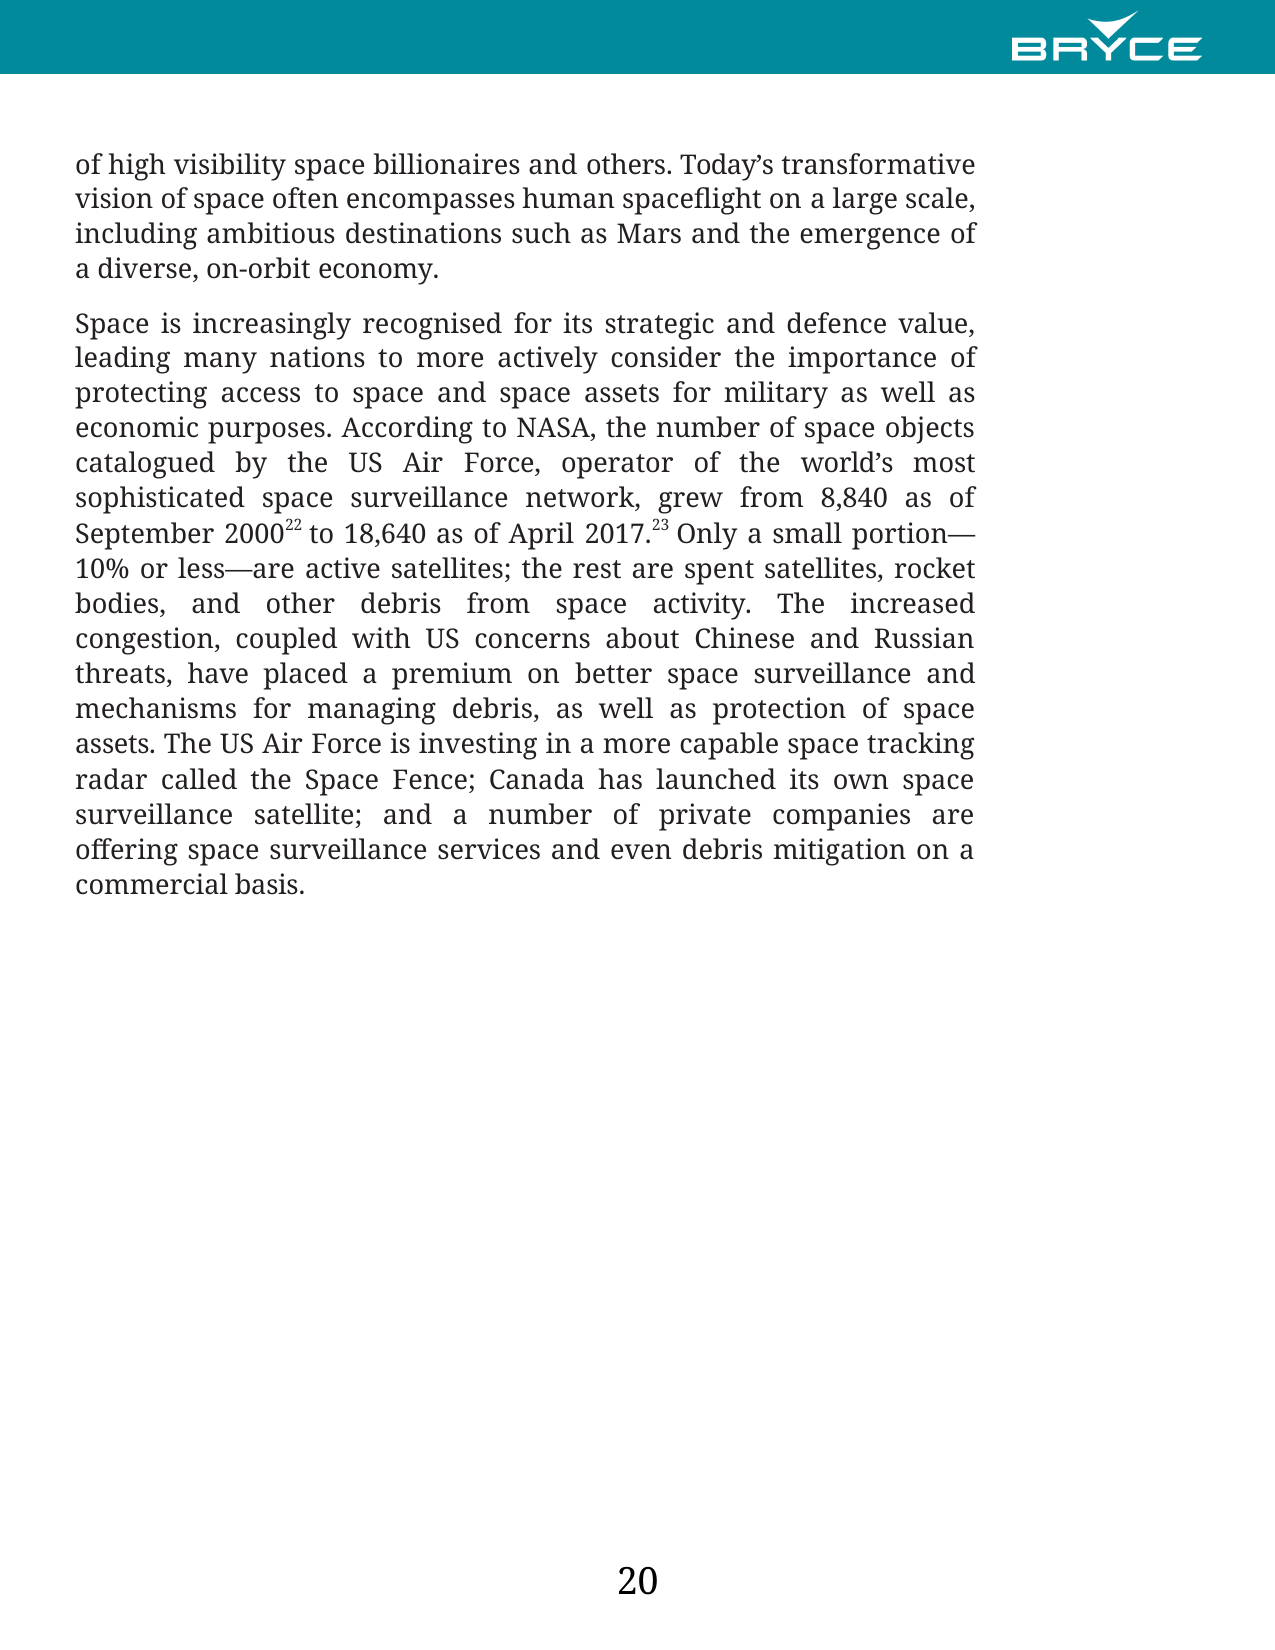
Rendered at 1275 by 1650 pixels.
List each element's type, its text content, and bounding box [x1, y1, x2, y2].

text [75, 147, 976, 287]
picture [1012, 10, 1202, 67]
text Space is increasingly recognised for its strategic and defence value, leading many nations to more actively consider the importance of protecting access to space and space assets for military as well as economic purposes. According to NASA, the number of space objects catalogued by the US Air Force, operator of the world’s most sophisticated space surveillance network, grew from 8,840 as of September 200022 to 18,640 as of April 2017.23 Only a small portion—10% or less—are active satellites; the rest are spent satellites, rocket bodies, and other debris from space activity. The increased congestion, coupled with US concerns about Chinese and Russian threats, have placed a premium on better space surveillance and mechanisms for managing debris, as well as protection of space assets. The US Air Force is investing in a more capable space tracking radar called the Space Fence; Canada has launched its own space surveillance satellite; and a number of private companies are offering space surveillance services and even debris mitigation on a commercial basis. [75, 305, 976, 902]
